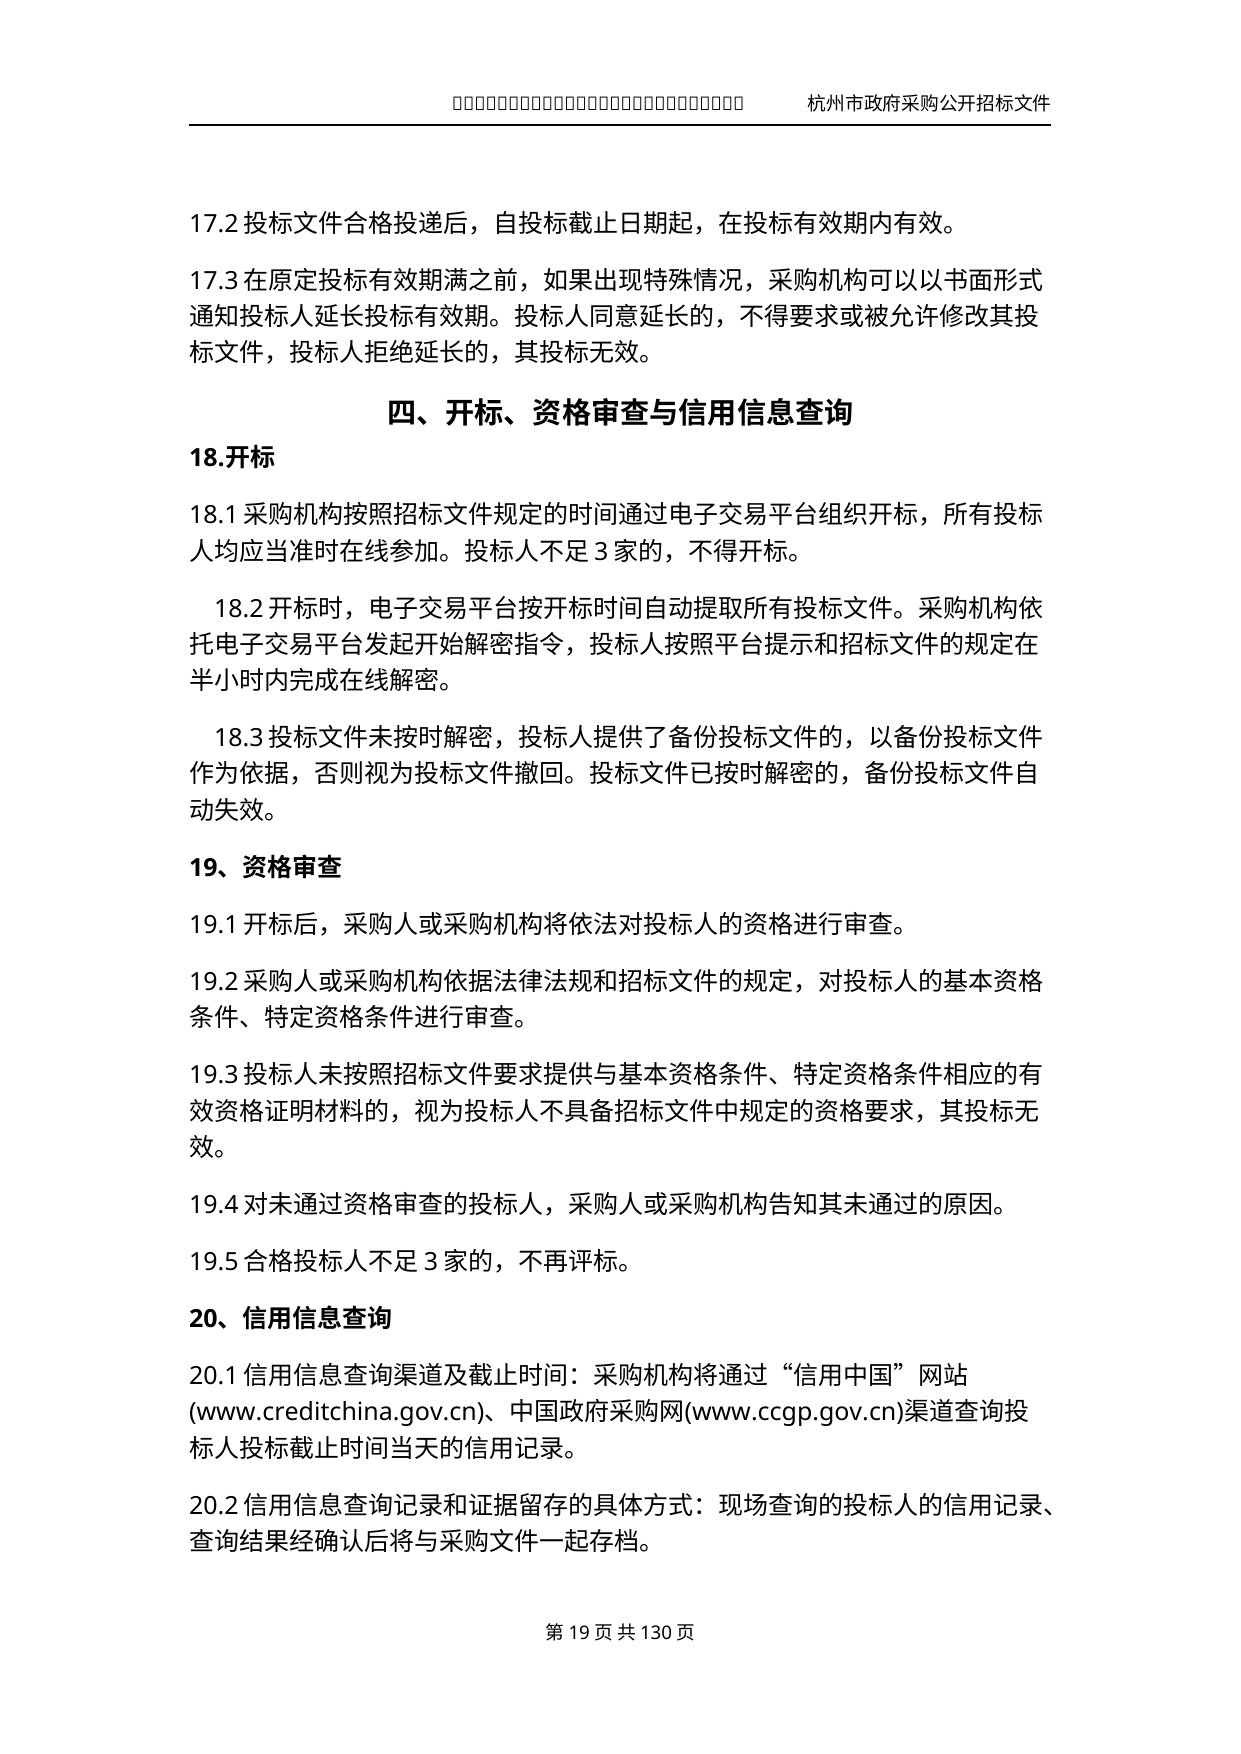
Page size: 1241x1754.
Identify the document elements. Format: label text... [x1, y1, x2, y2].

text 17.2投标文件合格投递后，自投标截止日期起，在投标有效期内有效。 [189, 203, 1051, 239]
subtitle 18.开标 [189, 438, 1051, 474]
text 19.4对未通过资格审查的投标人，采购人或采购机构告知其未通过的原因。 [189, 1184, 1051, 1221]
text 19.3投标人未按照招标文件要求提供与基本资格条件、特定资格条件相应的有效资格证明材料的，视为投标人不具备招标文件中规定的资格要求，其投标无效。 [189, 1055, 1051, 1163]
text 19.1开标后，采购人或采购机构将依法对投标人的资格进行审查。 [189, 904, 1051, 941]
subtitle 19、资格审查 [189, 847, 1051, 883]
text 17.3在原定投标有效期满之前，如果出现特殊情况，采购机构可以以书面形式通知投标人延长投标有效期。投标人同意延长的，不得要求或被允许修改其投标文件，投标人拒绝延长的，其投标无效。 [189, 260, 1051, 369]
subtitle 20、信用信息查询 [189, 1298, 1051, 1335]
text 18.3投标文件未按时解密，投标人提供了备份投标文件的，以备份投标文件作为依据，否则视为投标文件撤回。投标文件已按时解密的，备份投标文件自动失效。 [189, 718, 1051, 826]
text 20.1信用信息查询渠道及截止时间：采购机构将通过“信用中国”网站(www.creditchina.gov.cn)、中国政府采购网(www.ccgp.gov.cn)渠道查询投标人投标截止时间当天的信用记录。 [189, 1356, 1051, 1464]
text 20.2信用信息查询记录和证据留存的具体方式：现场查询的投标人的信用记录、查询结果经确认后将与采购文件一起存档。 [189, 1485, 1051, 1558]
text 19.5合格投标人不足3家的，不再评标。 [189, 1241, 1051, 1278]
subtitle 四、开标、资格审查与信用信息查询 [189, 390, 1051, 432]
text 18.1采购机构按照招标文件规定的时间通过电子交易平台组织开标，所有投标人均应当准时在线参加。投标人不足3家的，不得开标。 [189, 495, 1051, 567]
text 18.2开标时，电子交易平台按开标时间自动提取所有投标文件。采购机构依托电子交易平台发起开始解密指令，投标人按照平台提示和招标文件的规定在半小时内完成在线解密。 [189, 588, 1051, 697]
text 19.2采购人或采购机构依据法律法规和招标文件的规定，对投标人的基本资格条件、特定资格条件进行审查。 [189, 961, 1051, 1034]
